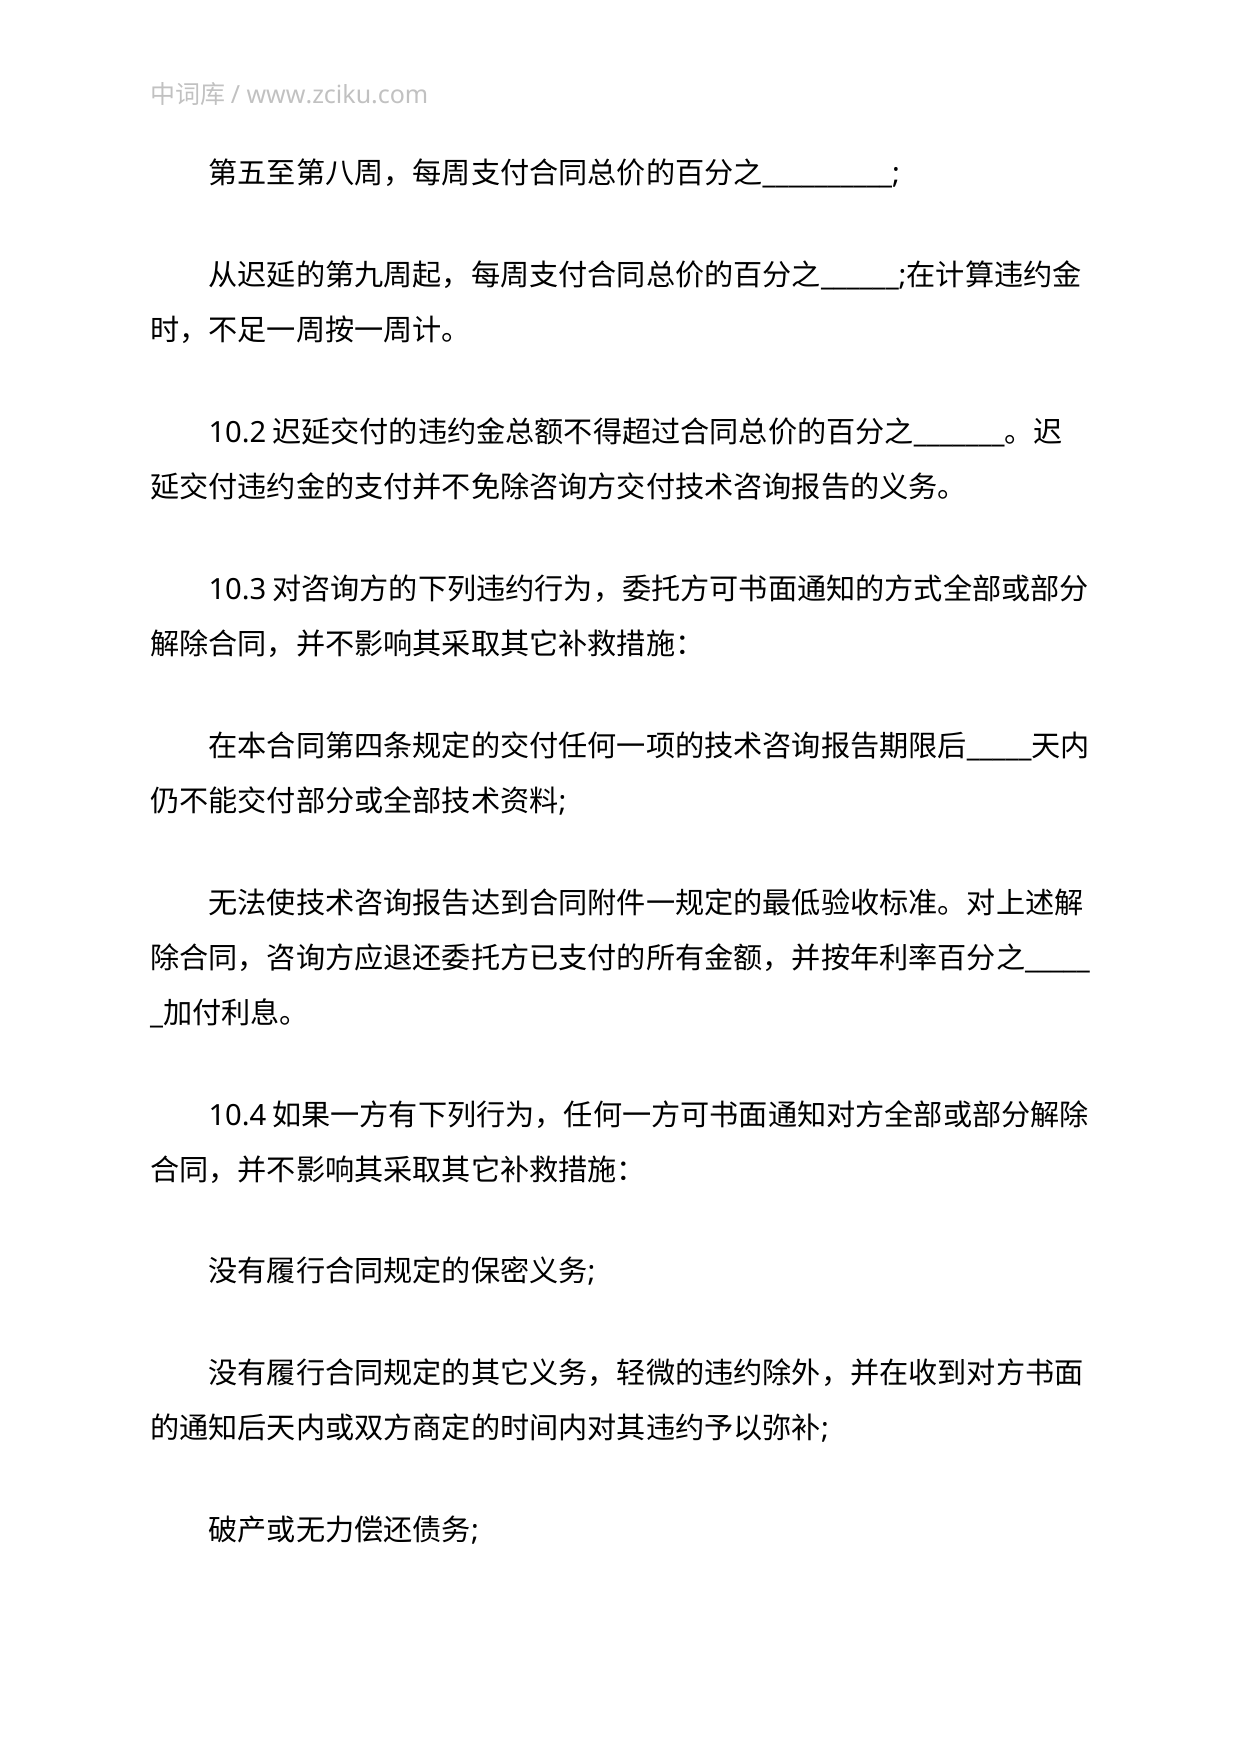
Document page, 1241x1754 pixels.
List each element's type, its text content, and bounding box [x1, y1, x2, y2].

text 10.2迟延交付的违约金总额不得超过合同总价的百分之_______。迟延交付违约金的支付并不免除咨询方交付技术咨询报告的义务。 [150, 409, 1090, 506]
text 在本合同第四条规定的交付任何一项的技术咨询报告期限后_____天内仍不能交付部分或全部技术资料; [150, 722, 1090, 820]
text 破产或无力偿还债务; [150, 1507, 1090, 1549]
text 10.4如果一方有下列行为，任何一方可书面通知对方全部或部分解除合同，并不影响其采取其它补救措施： [150, 1091, 1090, 1188]
text 从迟延的第九周起，每周支付合同总价的百分之______;在计算违约金时，不足一周按一周计。 [150, 252, 1090, 349]
text 无法使技术咨询报告达到合同附件一规定的最低验收标准。对上述解除合同，咨询方应退还委托方已支付的所有金额，并按年利率百分之______加付利息。 [150, 879, 1090, 1032]
text 没有履行合同规定的其它义务，轻微的违约除外，并在收到对方书面的通知后天内或双方商定的时间内对其违约予以弥补; [150, 1350, 1090, 1447]
text 没有履行合同规定的保密义务; [150, 1248, 1090, 1290]
text 10.3对咨询方的下列违约行为，委托方可书面通知的方式全部或部分解除合同，并不影响其采取其它补救措施： [150, 566, 1090, 663]
text 第五至第八周，每周支付合同总价的百分之__________; [150, 150, 1090, 192]
